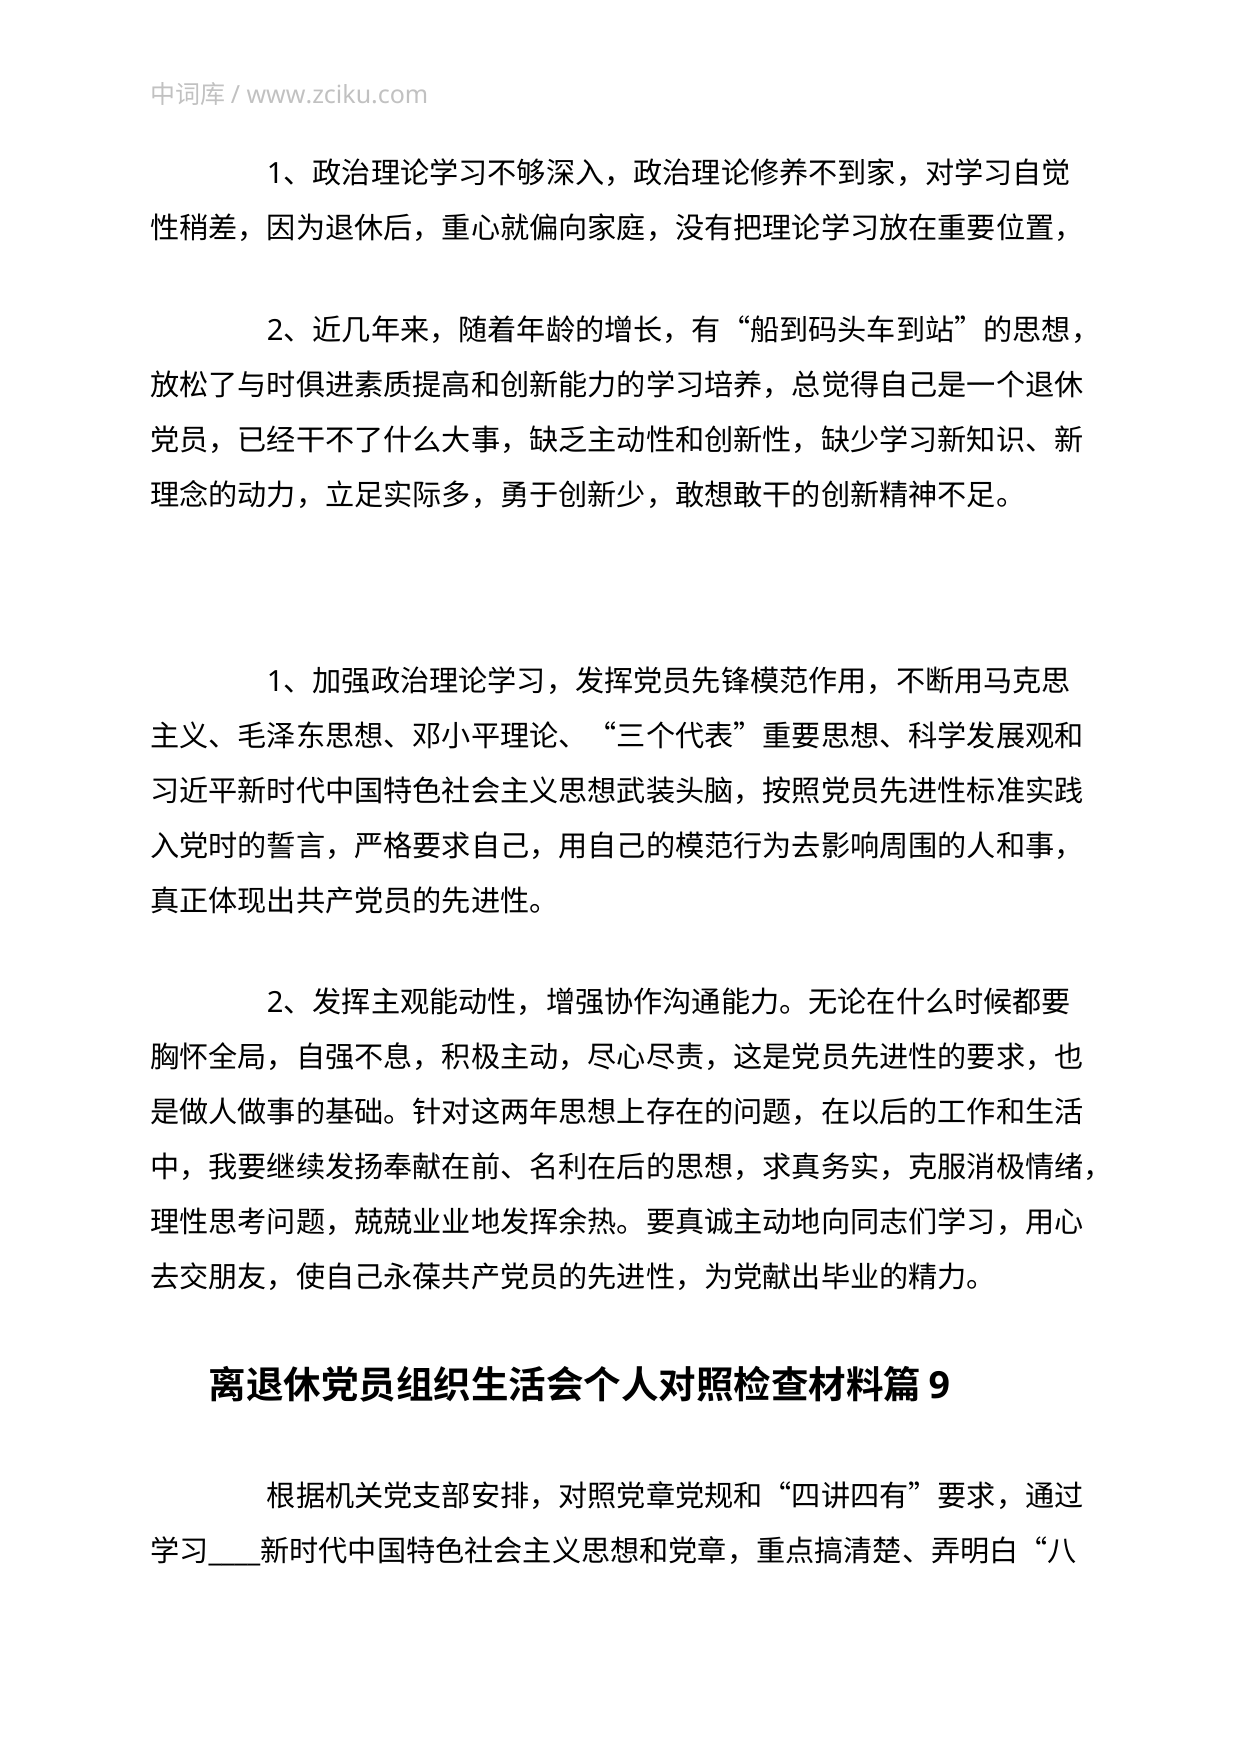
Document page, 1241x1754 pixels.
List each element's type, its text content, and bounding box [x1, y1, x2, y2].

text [150, 1473, 1090, 1570]
text 离退休党员组织生活会个人对照检查材料篇9 [150, 1355, 1090, 1410]
text 2、近几年来，随着年龄的增长，有“船到码头车到站”的思想，放松了与时俱进素质提高和创新能力的学习培养，总觉得自己是一个退休党员，已经干不了什么大事，缺乏主动性和创新性，缺少学习新知识、新理念的动力，立足实际多，勇于创新少，敢想敢干的创新精神不足。 [150, 307, 1090, 514]
text 1、政治理论学习不够深入，政治理论修养不到家，对学习自觉性稍差，因为退休后，重心就偏向家庭，没有把理论学习放在重要位置， [150, 150, 1090, 247]
text 2、发挥主观能动性，增强协作沟通能力。无论在什么时候都要胸怀全局，自强不息，积极主动，尽心尽责，这是党员先进性的要求，也是做人做事的基础。针对这两年思想上存在的问题，在以后的工作和生活中，我要继续发扬奉献在前、名利在后的思想，求真务实，克服消极情绪，理性思考问题，兢兢业业地发挥余热。要真诚主动地向同志们学习，用心去交朋友，使自己永葆共产党员的先进性，为党献出毕业的精力。 [150, 979, 1090, 1296]
text 1、加强政治理论学习，发挥党员先锋模范作用，不断用马克思主义、毛泽东思想、邓小平理论、“三个代表”重要思想、科学发展观和习近平新时代中国特色社会主义思想武装头脑，按照党员先进性标准实践入党时的誓言，严格要求自己，用自己的模范行为去影响周围的人和事，真正体现出共产党员的先进性。 [150, 657, 1090, 919]
